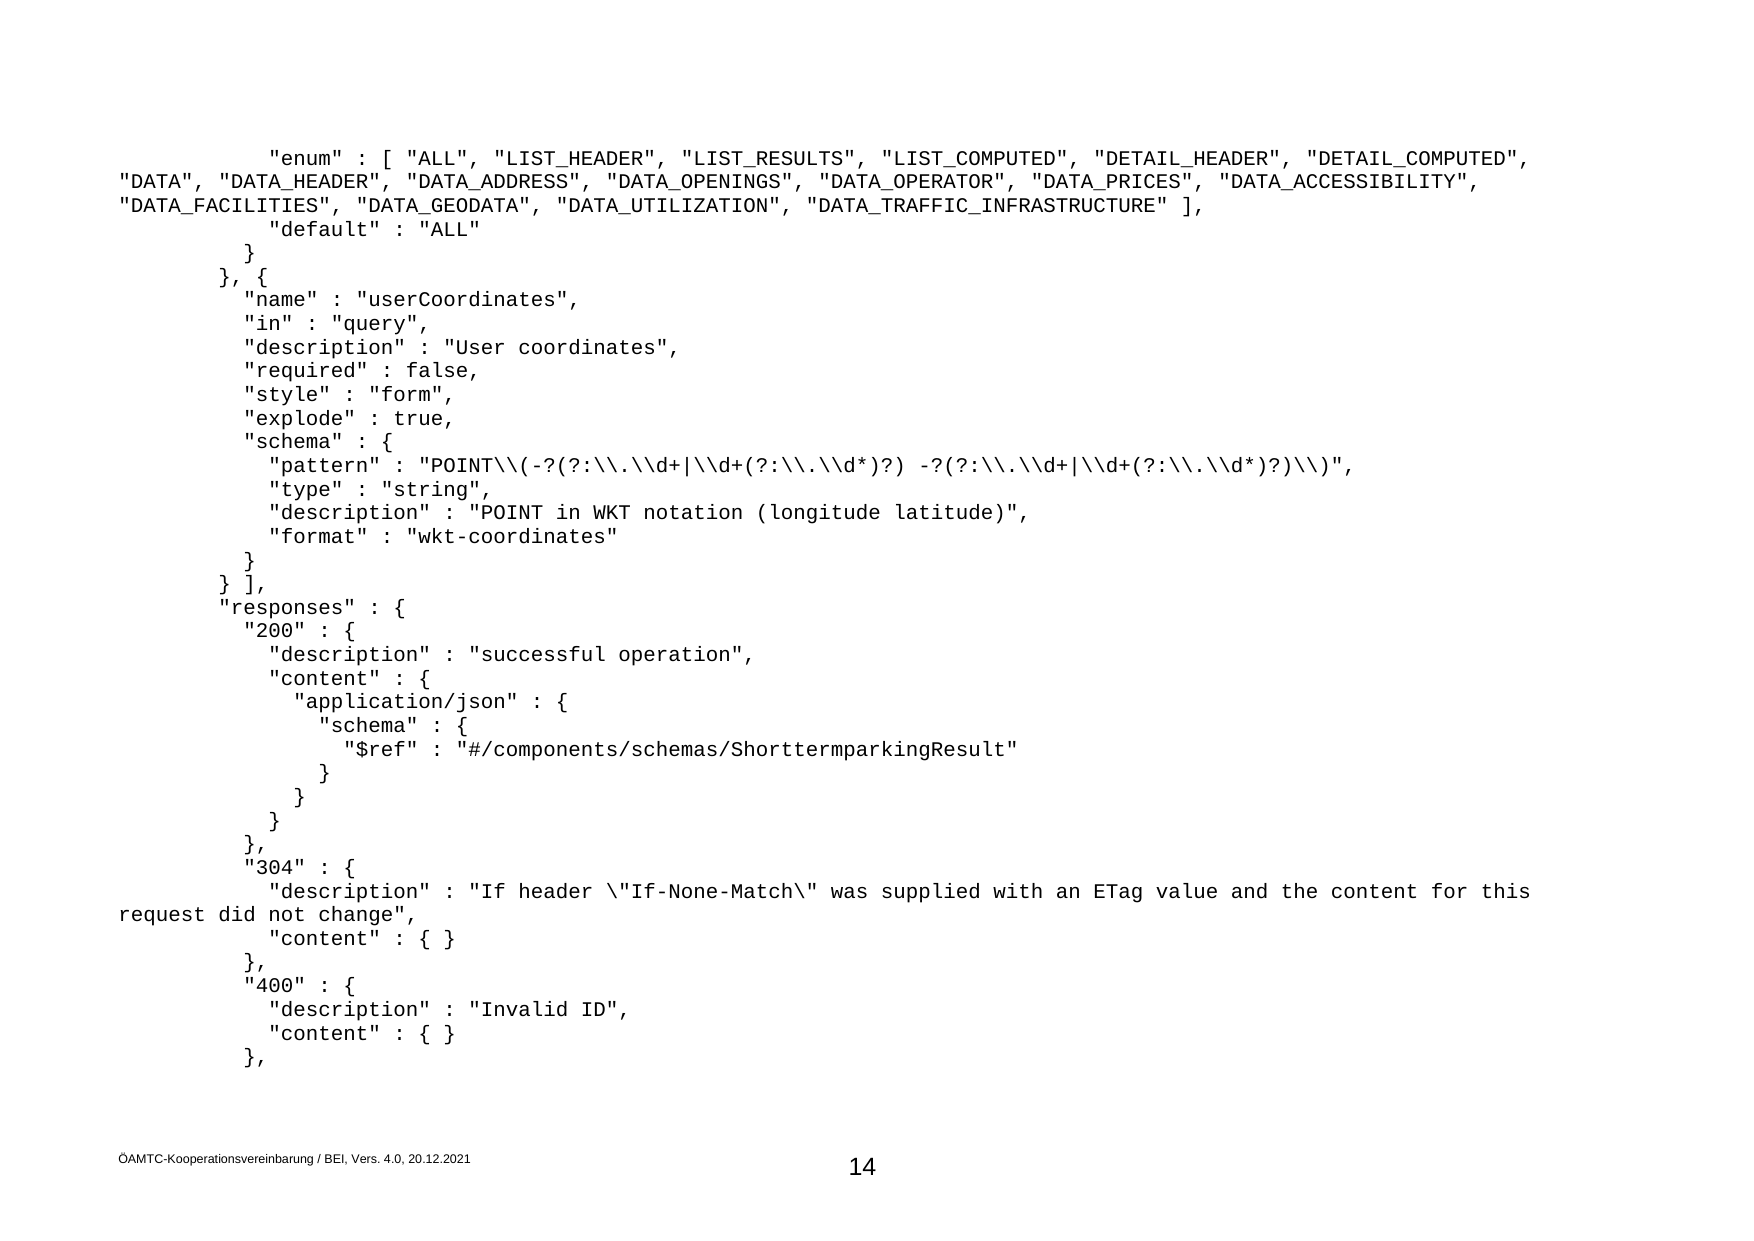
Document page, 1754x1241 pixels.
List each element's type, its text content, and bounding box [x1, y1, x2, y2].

text "explode" : true, [118, 408, 1606, 431]
text "schema" : { [118, 431, 1606, 455]
text "schema" : { [118, 715, 1606, 739]
text }, [118, 952, 1606, 975]
text "pattern" : "POINT\\(-?(?:\\.\\d+|\\d+(?:\\.\\d*)?) -?(?:\\.\\d+|\\d+(?:\\.\\d*)?)\\)", [118, 455, 1606, 479]
text }, [118, 1046, 1606, 1070]
text "400" : { [118, 975, 1606, 999]
text } [118, 549, 1606, 573]
text "content" : { [118, 668, 1606, 691]
text "description" : "successful operation", [118, 644, 1606, 668]
text "content" : { } [118, 928, 1606, 952]
text "content" : { } [118, 1022, 1606, 1046]
text "description" : "Invalid ID", [118, 999, 1606, 1022]
text "description" : "If header \"If-None-Match\" was supplied with an ETag value and the content for this request did not change", [118, 881, 1606, 928]
text "application/json" : { [118, 691, 1606, 715]
text } [118, 762, 1606, 786]
text "$ref" : "#/components/schemas/ShorttermparkingResult" [118, 739, 1606, 762]
text } [118, 810, 1606, 833]
text "default" : "ALL" [118, 218, 1606, 242]
text "format" : "wkt-coordinates" [118, 526, 1606, 549]
text } [118, 242, 1606, 266]
text "type" : "string", [118, 479, 1606, 502]
text "304" : { [118, 857, 1606, 881]
text } [118, 786, 1606, 810]
text "responses" : { [118, 597, 1606, 621]
text }, [118, 833, 1606, 857]
text "in" : "query", [118, 313, 1606, 337]
text "enum" : [ "ALL", "LIST_HEADER", "LIST_RESULTS", "LIST_COMPUTED", "DETAIL_HEADER", "DETAIL_COMPUTED", "DATA", "DATA_HEADER", "DATA_ADDRESS", "DATA_OPENINGS", "DATA_OPERATOR", "DATA_PRICES", "DATA_ACCESSIBILITY", "DATA_FACILITIES", "DATA_GEODATA", "DATA_UTILIZATION", "DATA_TRAFFIC_INFRASTRUCTURE" ], [118, 148, 1606, 218]
text "200" : { [118, 621, 1606, 644]
text }, { [118, 266, 1606, 289]
text } ], [118, 573, 1606, 597]
text "description" : "POINT in WKT notation (longitude latitude)", [118, 502, 1606, 526]
text "name" : "userCoordinates", [118, 289, 1606, 313]
text "style" : "form", [118, 384, 1606, 408]
text "required" : false, [118, 360, 1606, 384]
text "description" : "User coordinates", [118, 337, 1606, 360]
